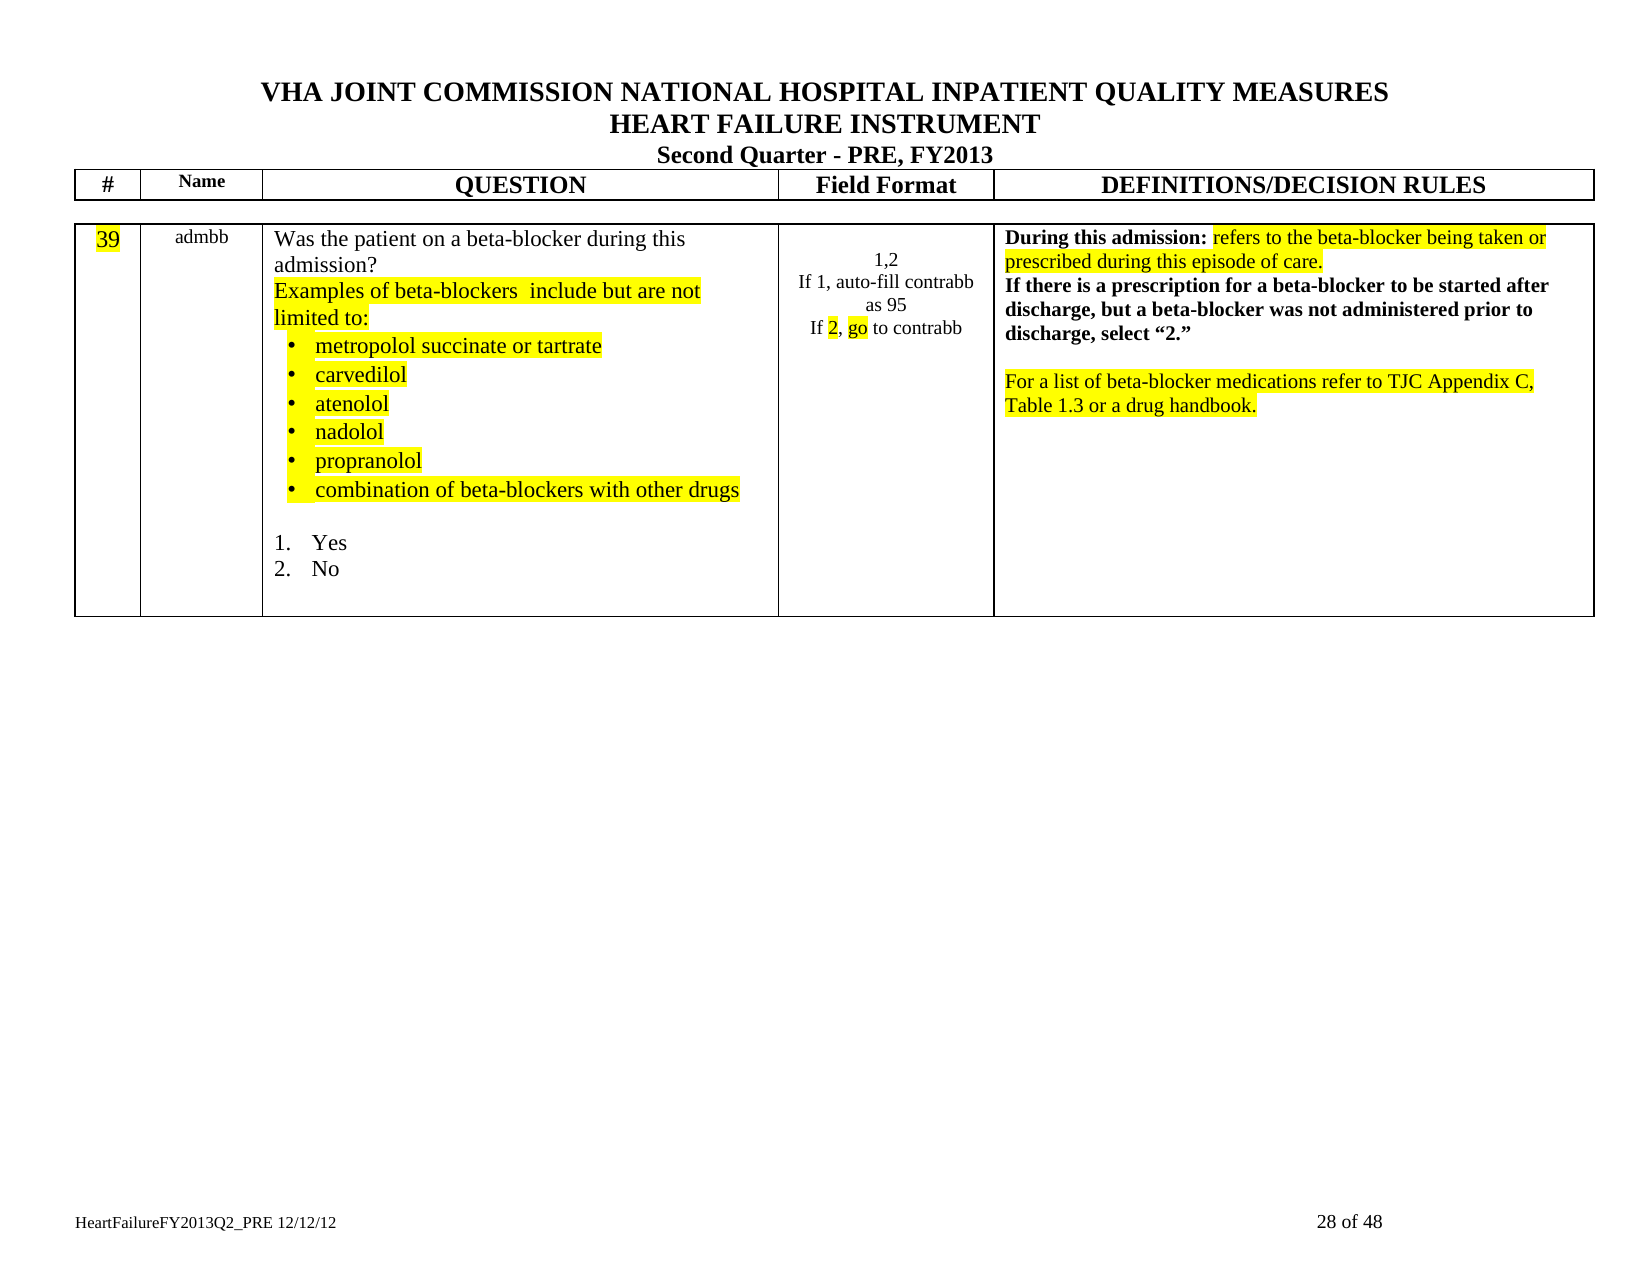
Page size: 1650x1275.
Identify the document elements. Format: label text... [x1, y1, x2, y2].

table_cell 1,2 If 1, auto-fill contrabb as 95 If 2, go to contrabb [779, 225, 993, 616]
table_cell Was the patient on a beta-blocker during this admission? Examples of beta-blockers include but are not limited to: metropolol succinate or tartrate carvedilol atenolol nadolol propranolol combination of beta-blockers with other drugs Yes No [263, 225, 778, 616]
table_cell 39 [76, 225, 140, 616]
table_cell During this admission: refers to the beta-blocker being taken or prescribed during this episode of care. If there is a prescription for a beta-blocker to be started after discharge, but a beta-blocker was not administered prior to discharge, select “2.” For a list of beta-blocker medications refer to TJC Appendix C, Table 1.3 or a drug handbook. [995, 225, 1593, 616]
table_cell admbb [141, 225, 262, 616]
